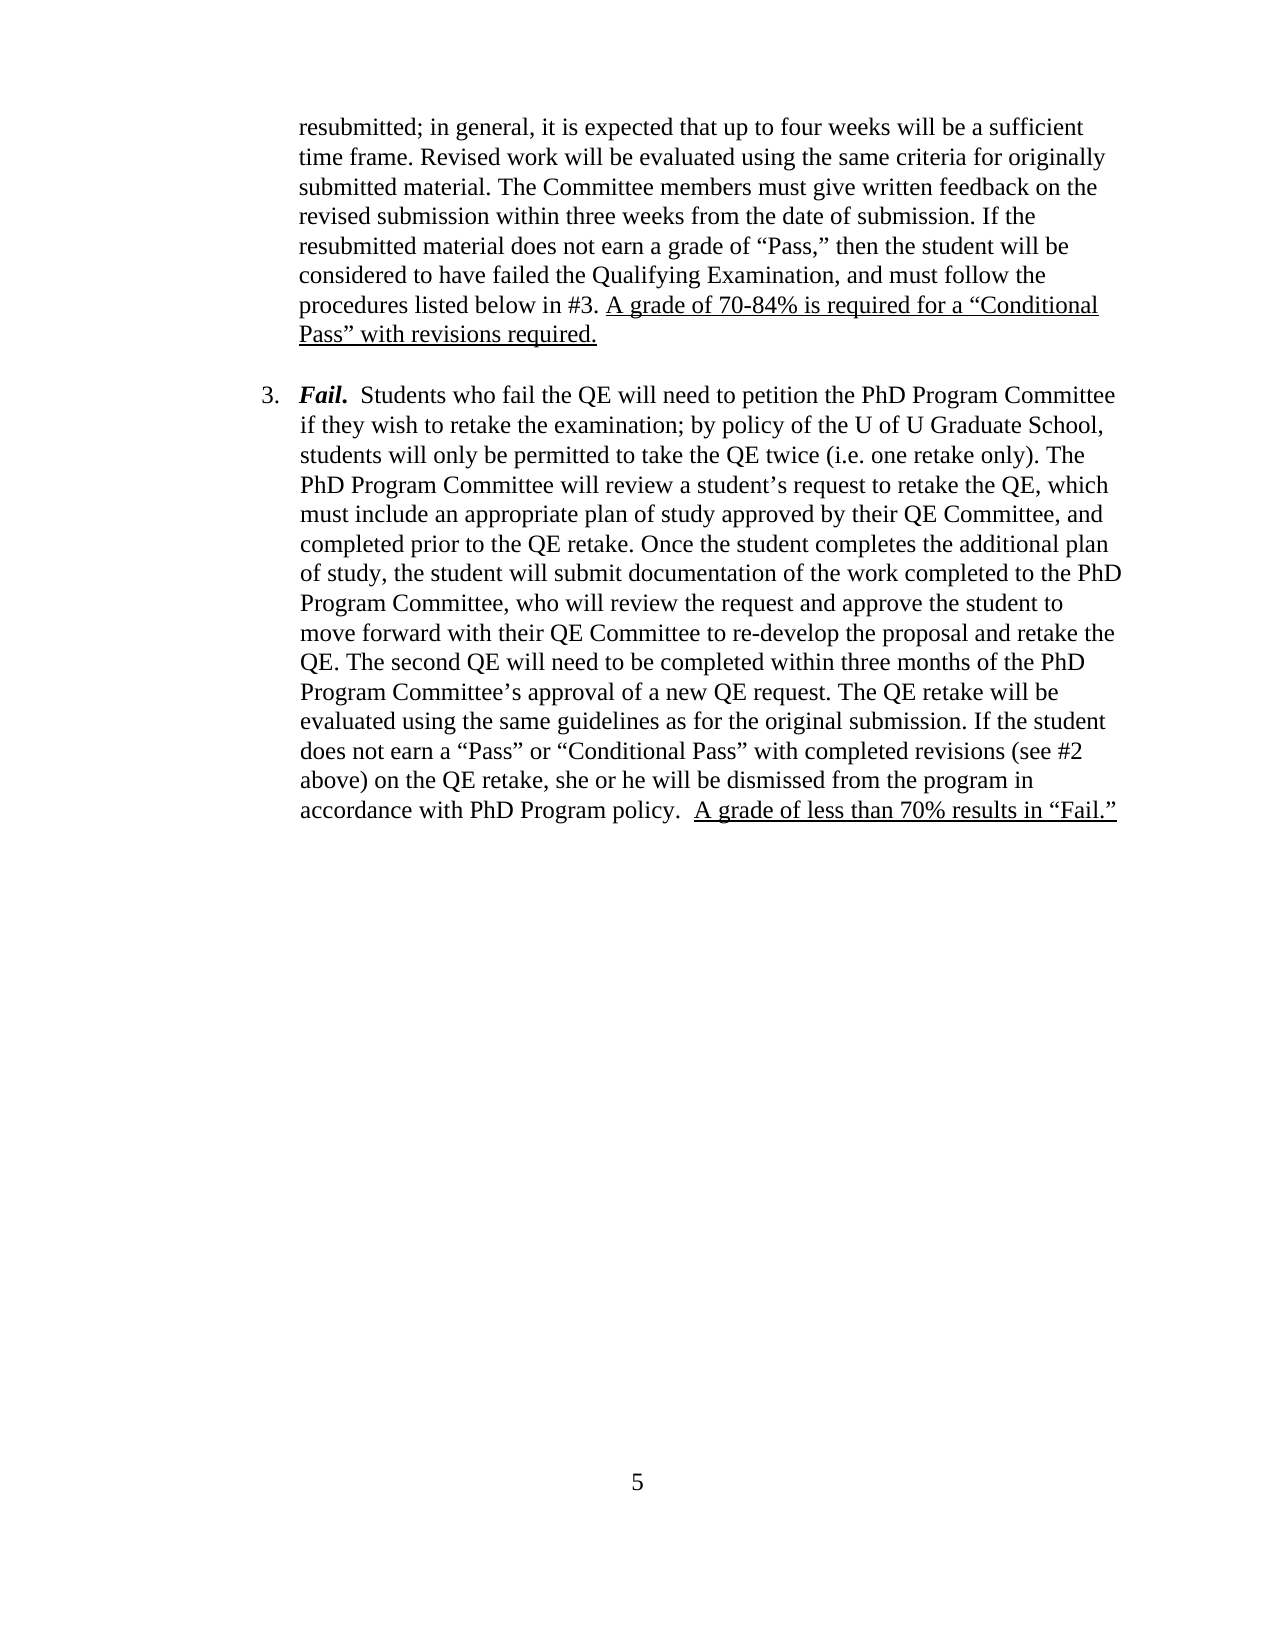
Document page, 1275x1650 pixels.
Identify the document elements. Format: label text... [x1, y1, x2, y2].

list Fail. Students who fail the QE will need to petition the PhD Program Committee [261, 381, 1125, 409]
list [261, 112, 1125, 348]
text if they wish to retake the examination; by policy of the U of U Graduate School, students will only be permitted to take the QE twice (i.e. one retake only). The PhD Program Committee will review a student’s request to retake the QE, which must include an appropriate plan of study approved by their QE Committee, and completed prior to the QE retake. Once the student completes the additional plan of study, the student will submit documentation of the work completed to the PhD Program Committee, who will review the request and approve the student to move forward with their QE Committee to re-develop the proposal and retake the QE. The second QE will need to be completed within three months of the PhD Program Committee’s approval of a new QE request. The QE retake will be evaluated using the same guidelines as for the original submission. If the student does not earn a “Pass” or “Conditional Pass” with completed revisions (see #2 above) on the QE retake, she or he will be dismissed from the program in accordance with PhD Program policy. A grade of less than 70% results in “Fail.” [300, 411, 1125, 824]
